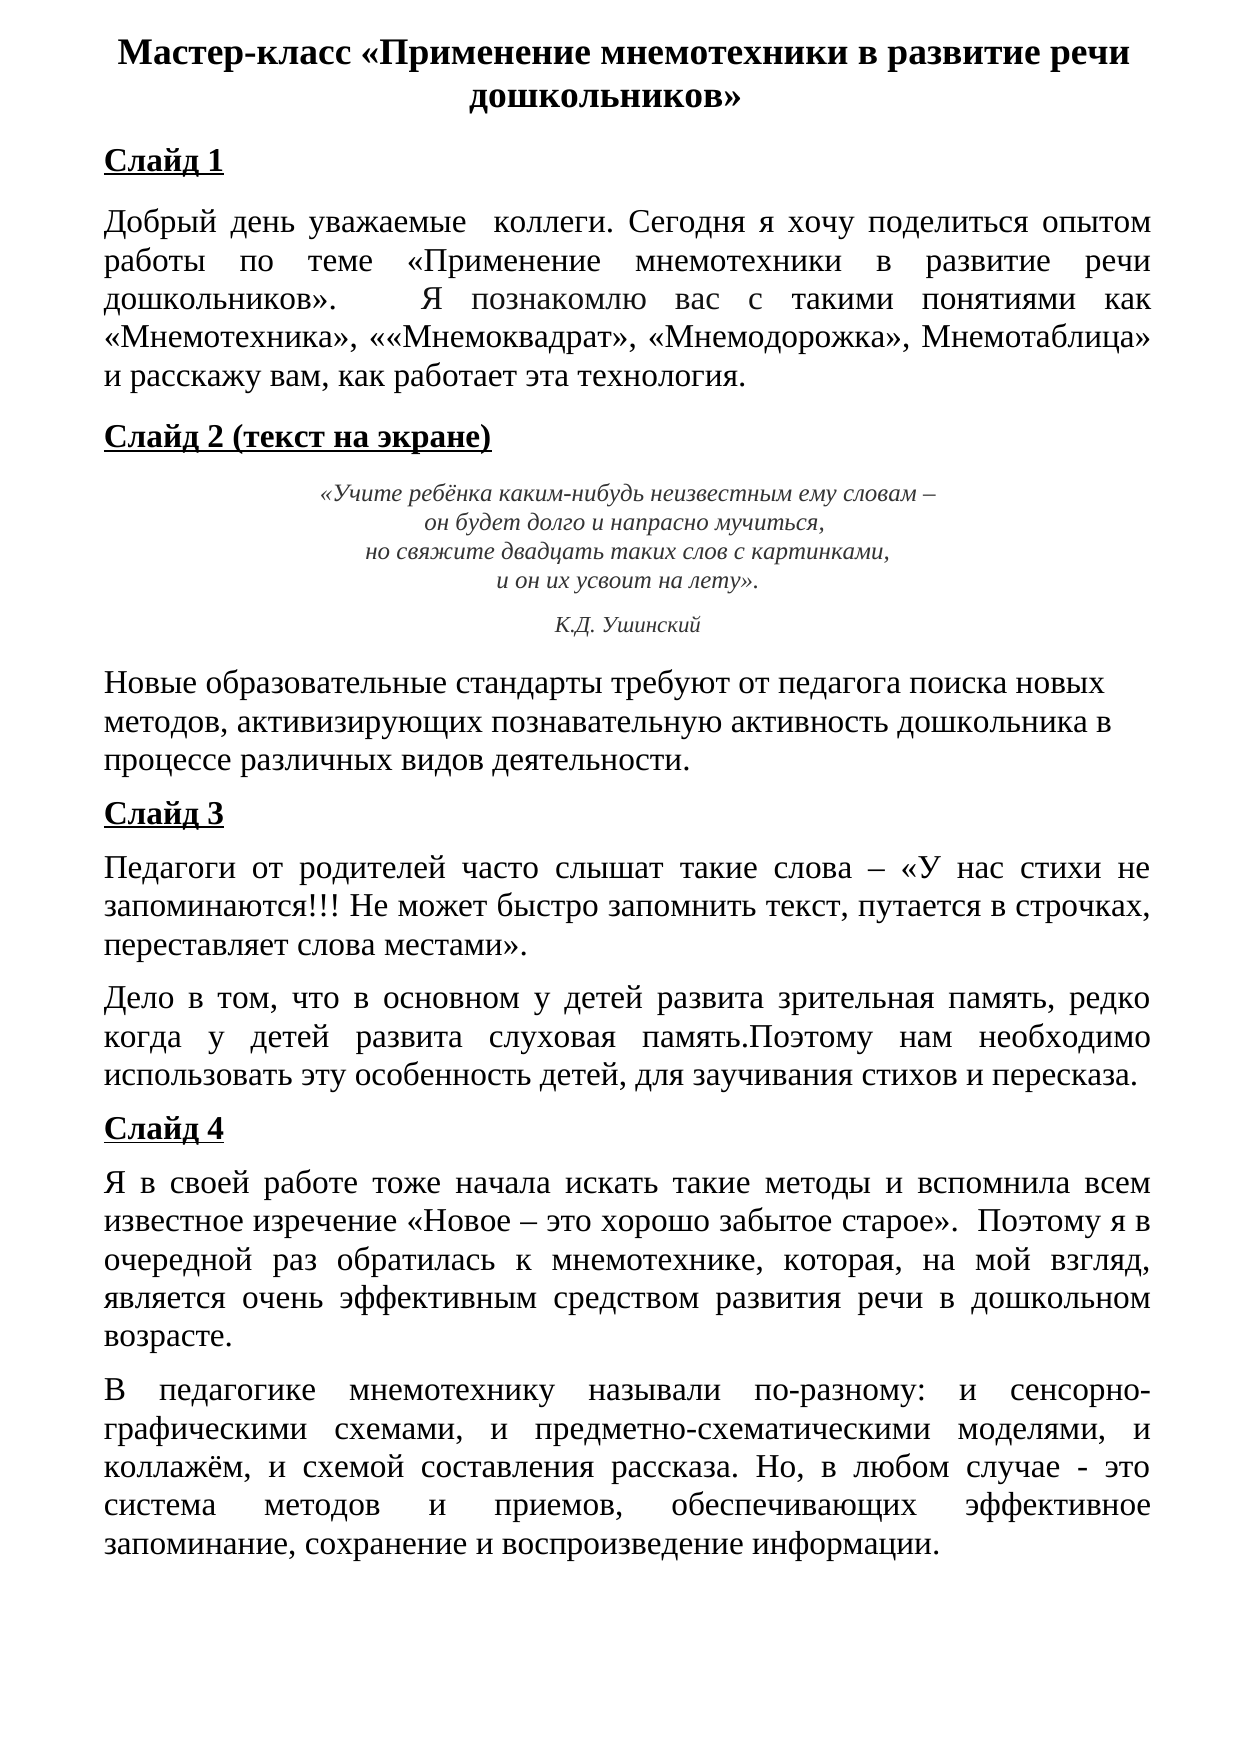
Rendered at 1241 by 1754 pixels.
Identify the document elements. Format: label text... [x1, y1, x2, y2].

text Слайд 3 [103, 793, 1152, 832]
text «Учите ребёнка каким-нибудь неизвестным ему словам – он будет долго и напрасно мучиться, но свяжите двадцать таких слов с картинками, и он их усвоит на лету». [103, 478, 1152, 593]
text Педагоги от родителей часто слышат такие слова – «У нас стихи не запоминаются!!! Не может быстро запомнить текст, путается в строчках, переставляет слова местами». [103, 847, 1152, 962]
text Добрый день уважаемые коллеги. Сегодня я хочу поделиться опытом работы по теме «Применение мнемотехники в развитие речи дошкольников». Я познакомлю вас с такими понятиями как «Мнемотехника», ««Мнемоквадрат», «Мнемодорожка», Мнемотаблица» и расскажу вам, как работает эта технология. [103, 202, 1152, 393]
text Мастер-класс «Применение мнемотехники в развитие речи дошкольников» [59, 29, 1152, 116]
text Новые образовательные стандарты требуют от педагога поиска новых методов, активизирующих познавательную активность дошкольника в процессе различных видов деятельности. [103, 663, 1152, 778]
text Слайд 2 (текст на экране) [103, 417, 1152, 455]
text Слайд 1 [103, 140, 1152, 178]
text Слайд 4 [103, 1108, 1152, 1147]
text В педагогике мнемотехнику называли по-разному: и сенсорно-графическими схемами, и предметно-схематическими моделями, и коллажём, и схемой составления рассказа. Но, в любом случае - это система методов и приемов, обеспечивающих эффективное запоминание, сохранение и воспроизведение информации. [103, 1370, 1152, 1561]
text Дело в том, что в основном у детей развита зрительная память, редко когда у детей развита слуховая память.Поэтому нам необходимо использовать эту особенность детей, для заучивания стихов и пересказа. [103, 978, 1152, 1093]
text Я в своей работе тоже начала искать такие методы и вспомнила всем известное изречение «Новое – это хорошо забытое старое». Поэтому я в очередной раз обратилась к мнемотехнике, которая, на мой взгляд, является очень эффективным средством развития речи в дошкольном возрасте. [103, 1162, 1152, 1354]
text К.Д. Ушинский [103, 612, 1152, 638]
